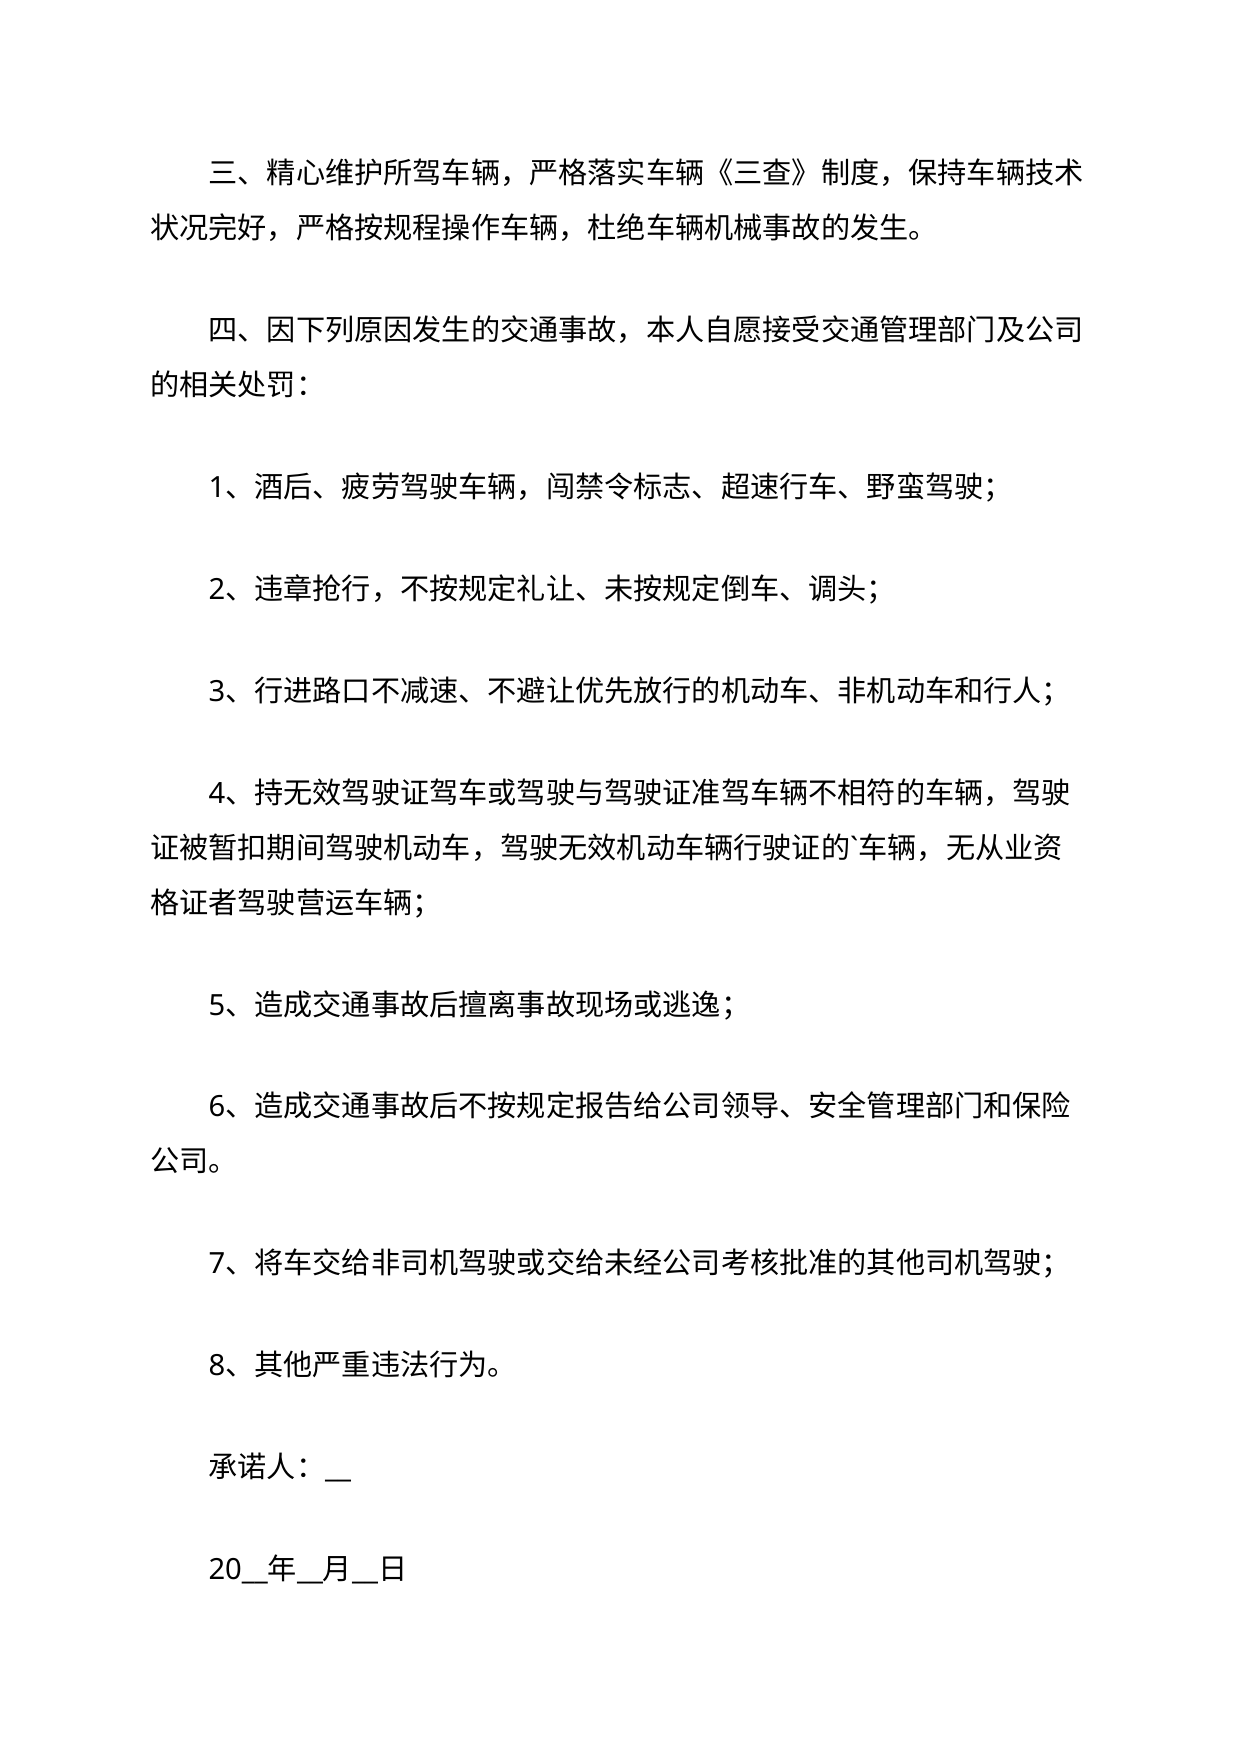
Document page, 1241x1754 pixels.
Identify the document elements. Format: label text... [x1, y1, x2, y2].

text 8、其他严重违法行为。 [150, 1342, 1090, 1384]
text 20__年__月__日 [150, 1546, 1090, 1588]
text 1、酒后、疲劳驾驶车辆，闯禁令标志、超速行车、野蛮驾驶； [150, 463, 1090, 506]
text 7、将车交给非司机驾驶或交给未经公司考核批准的其他司机驾驶； [150, 1240, 1090, 1282]
text 4、持无效驾驶证驾车或驾驶与驾驶证准驾车辆不相符的车辆，驾驶证被暂扣期间驾驶机动车，驾驶无效机动车辆行驶证的`车辆，无从业资格证者驾驶营运车辆； [150, 769, 1090, 922]
text 承诺人：__ [150, 1444, 1090, 1486]
text 三、精心维护所驾车辆，严格落实车辆《三查》制度，保持车辆技术状况完好，严格按规程操作车辆，杜绝车辆机械事故的发生。 [150, 150, 1090, 247]
text 3、行进路口不减速、不避让优先放行的机动车、非机动车和行人； [150, 667, 1090, 710]
text 6、造成交通事故后不按规定报告给公司领导、安全管理部门和保险公司。 [150, 1083, 1090, 1180]
text 2、违章抢行，不按规定礼让、未按规定倒车、调头； [150, 565, 1090, 608]
text 四、因下列原因发生的交通事故，本人自愿接受交通管理部门及公司的相关处罚： [150, 307, 1090, 404]
text 5、造成交通事故后擅离事故现场或逃逸； [150, 981, 1090, 1023]
